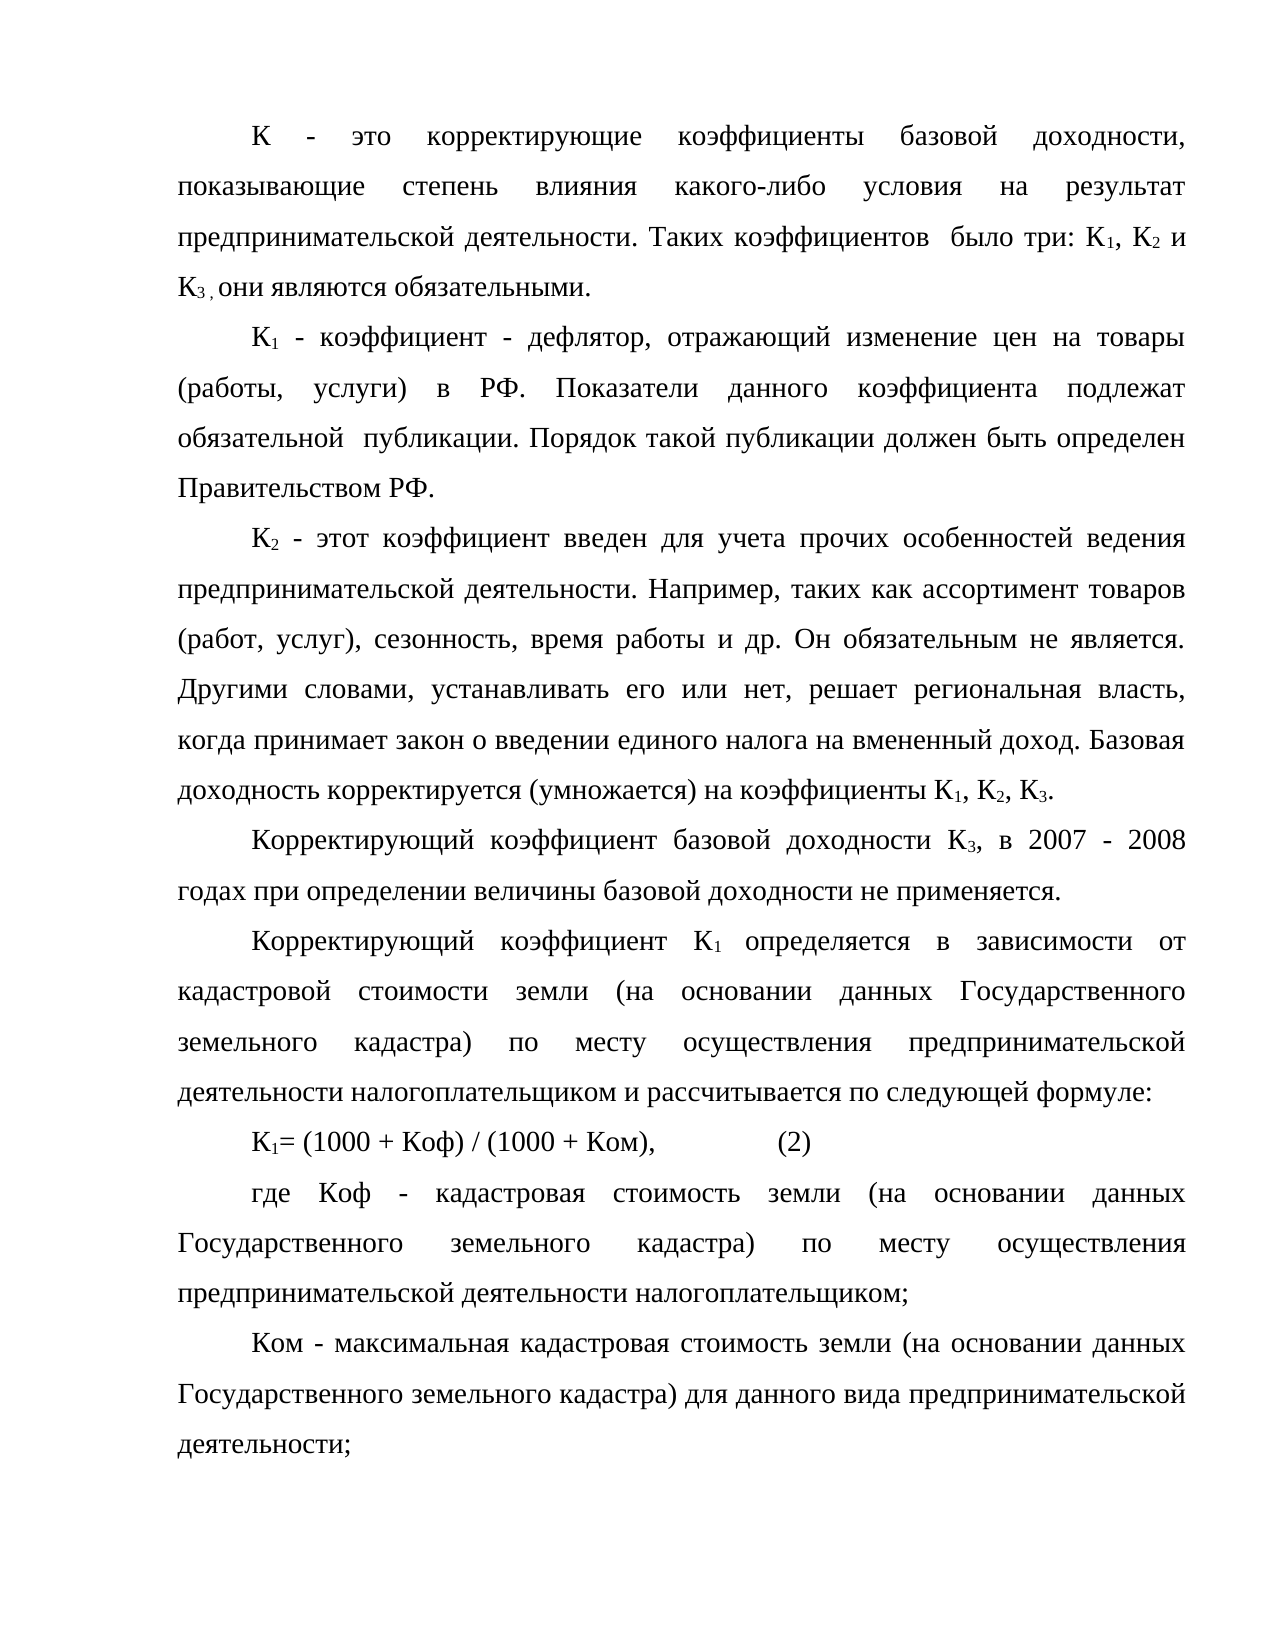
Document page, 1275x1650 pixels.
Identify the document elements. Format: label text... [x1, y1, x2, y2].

text К - это корректирующие коэффициенты базовой доходности, показывающие степень влияния какого-либо условия на результат предпринимательской деятельности. Таких коэффициентов было три: К1, К2 и К3 , они являются обязательными. [177, 118, 1186, 303]
text К1= (1000 + Коф) / (1000 + Ком), (2) [177, 1124, 1186, 1158]
text где Коф - кадастровая стоимость земли (на основании данных Государственного земельного кадастра) по месту осуществления предпринимательской деятельности налогоплательщиком; [177, 1175, 1186, 1309]
text К1 - коэффициент - дефлятор, отражающий изменение цен на товары (работы, услуги) в РФ. Показатели данного коэффициента подлежат обязательной публикации. Порядок такой публикации должен быть определен Правительством РФ. [177, 319, 1186, 504]
text К2 - этот коэффициент введен для учета прочих особенностей ведения предпринимательской деятельности. Например, таких как ассортимент товаров (работ, услуг), сезонность, время работы и др. Он обязательным не является. Другими словами, устанавливать его или нет, решает региональная власть, когда принимает закон о введении единого налога на вмененный доход. Базовая доходность корректируется (умножается) на коэффициенты К1, К2, К3. [177, 521, 1186, 806]
text Корректирующий коэффициент базовой доходности К3, в 2007 - 2008 годах при определении величины базовой доходности не применяется. [177, 822, 1186, 906]
text Корректирующий коэффициент К1 определяется в зависимости от кадастровой стоимости земли (на основании данных Государственного земельного кадастра) по месту осуществления предпринимательской деятельности налогоплательщиком и рассчитывается по следующей формуле: [177, 923, 1186, 1108]
text Ком - максимальная кадастровая стоимость земли (на основании данных Государственного земельного кадастра) для данного вида предпринимательской деятельности; [177, 1326, 1186, 1460]
